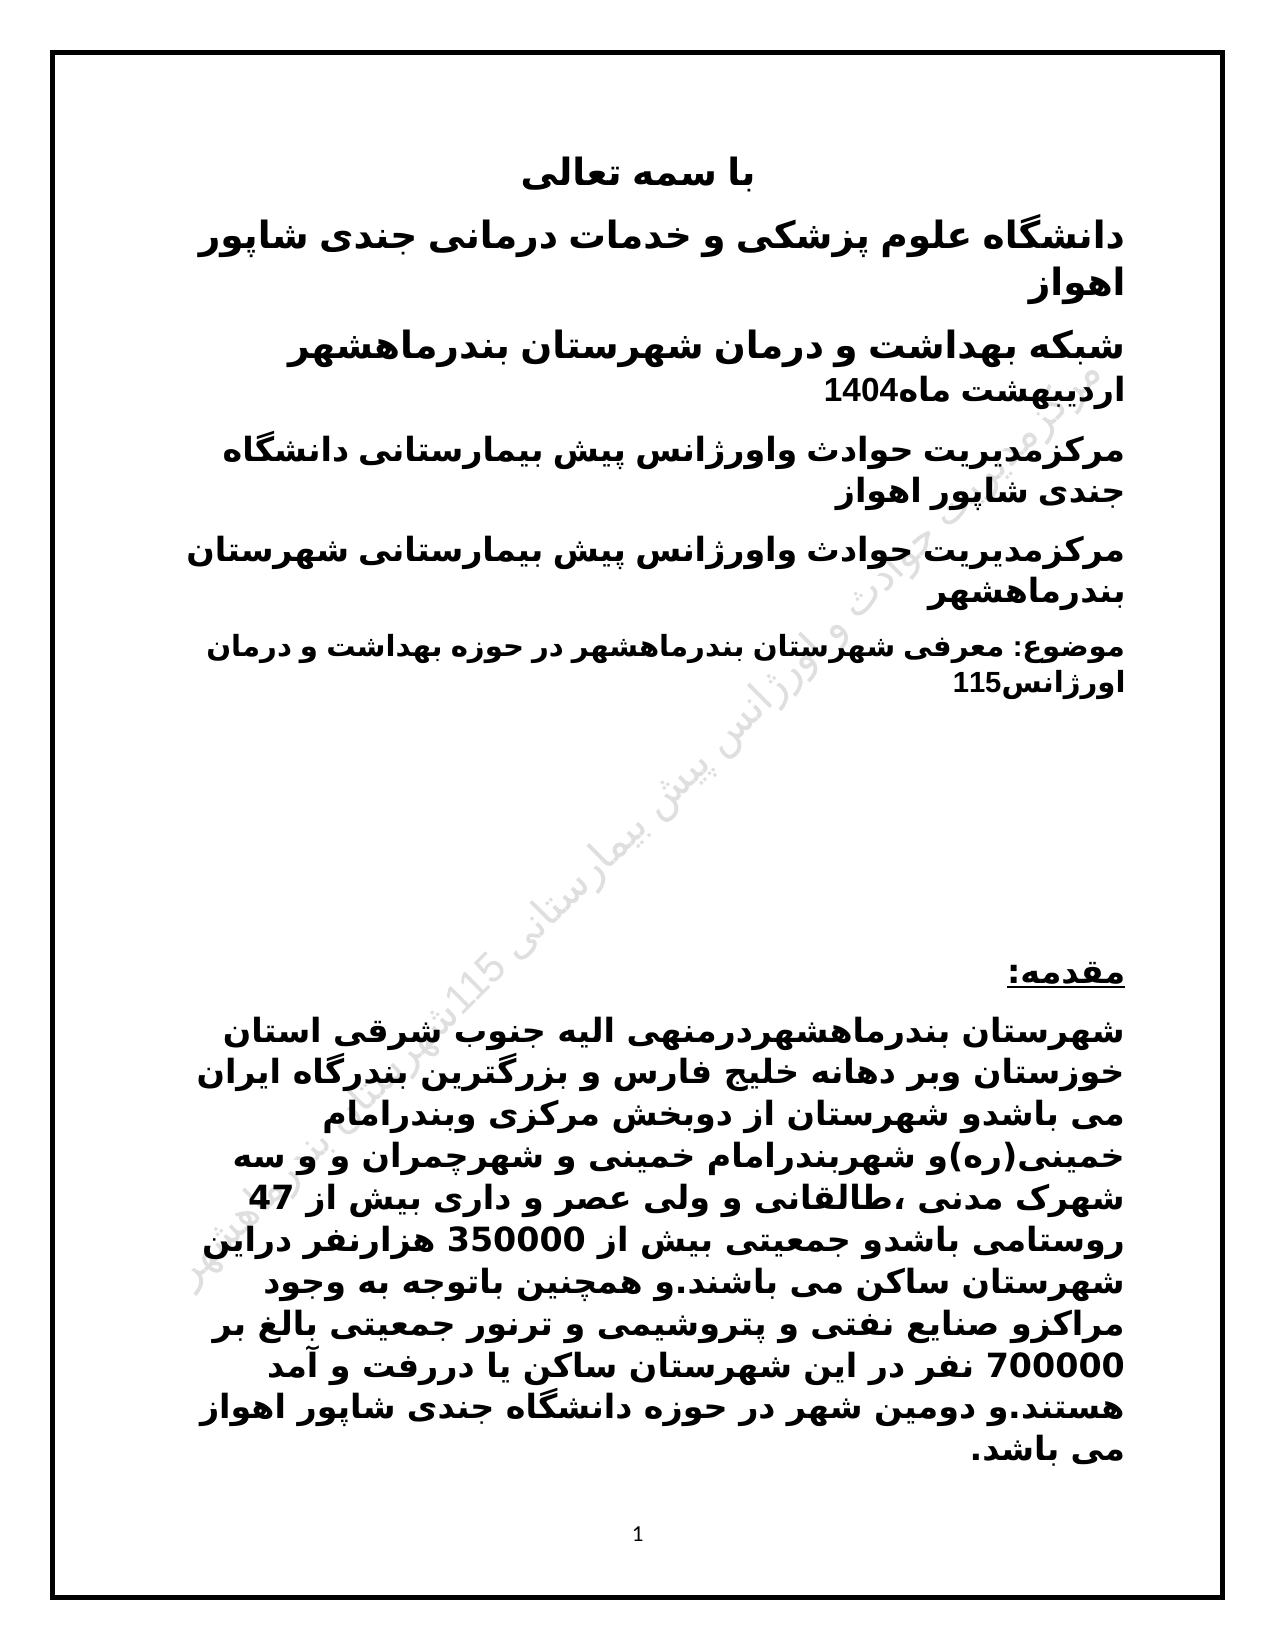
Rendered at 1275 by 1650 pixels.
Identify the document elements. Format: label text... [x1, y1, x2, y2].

text موضوع: معرفی شهرستان بندرماهشهر در حوزه بهداشت و درمان اورژانس115 [150, 629, 1125, 699]
text شبکه بهداشت و درمان شهرستان بندرماهشهر اردیبهشت ماه1404 [150, 323, 1125, 410]
text با سمه تعالی [150, 150, 1125, 193]
text شهرستان بندرماهشهردرمنهی الیه جنوب شرقی استان خوزستان وبر دهانه خلیج فارس و بزرگترین بندرگاه ایران می باشدو شهرستان از دوبخش مرکزی وبندرامام خمینی(ره)و شهربندرامام خمینی و شهرچمران و و سه شهرک مدنی ،طالقانی و ولی عصر و داری بیش از 47 روستامی باشدو جمعیتی بیش از 350000 هزارنفر دراین شهرستان ساکن می باشند.و همچنین باتوجه به وجود مراکزو صنایع نفتی و پتروشیمی و ترنور جمعیتی بالغ بر700000 نفر در این شهرستان ساکن یا دررفت و آمد هستند.و دومین شهر در حوزه دانشگاه جندی شاپور اهواز می باشد. [150, 1011, 1125, 1469]
text مقدمه: [150, 952, 1125, 991]
text مرکزمدیریت حوادث واورژانس پیش بیمارستانی دانشگاه جندی شاپور اهواز [150, 430, 1125, 510]
text مرکزمدیریت حوادث واورژانس پیش بیمارستانی شهرستان بندرماهشهر [150, 529, 1125, 609]
text دانشگاه علوم پزشکی و خدمات درمانی جندی شاپور اهواز [150, 213, 1125, 303]
